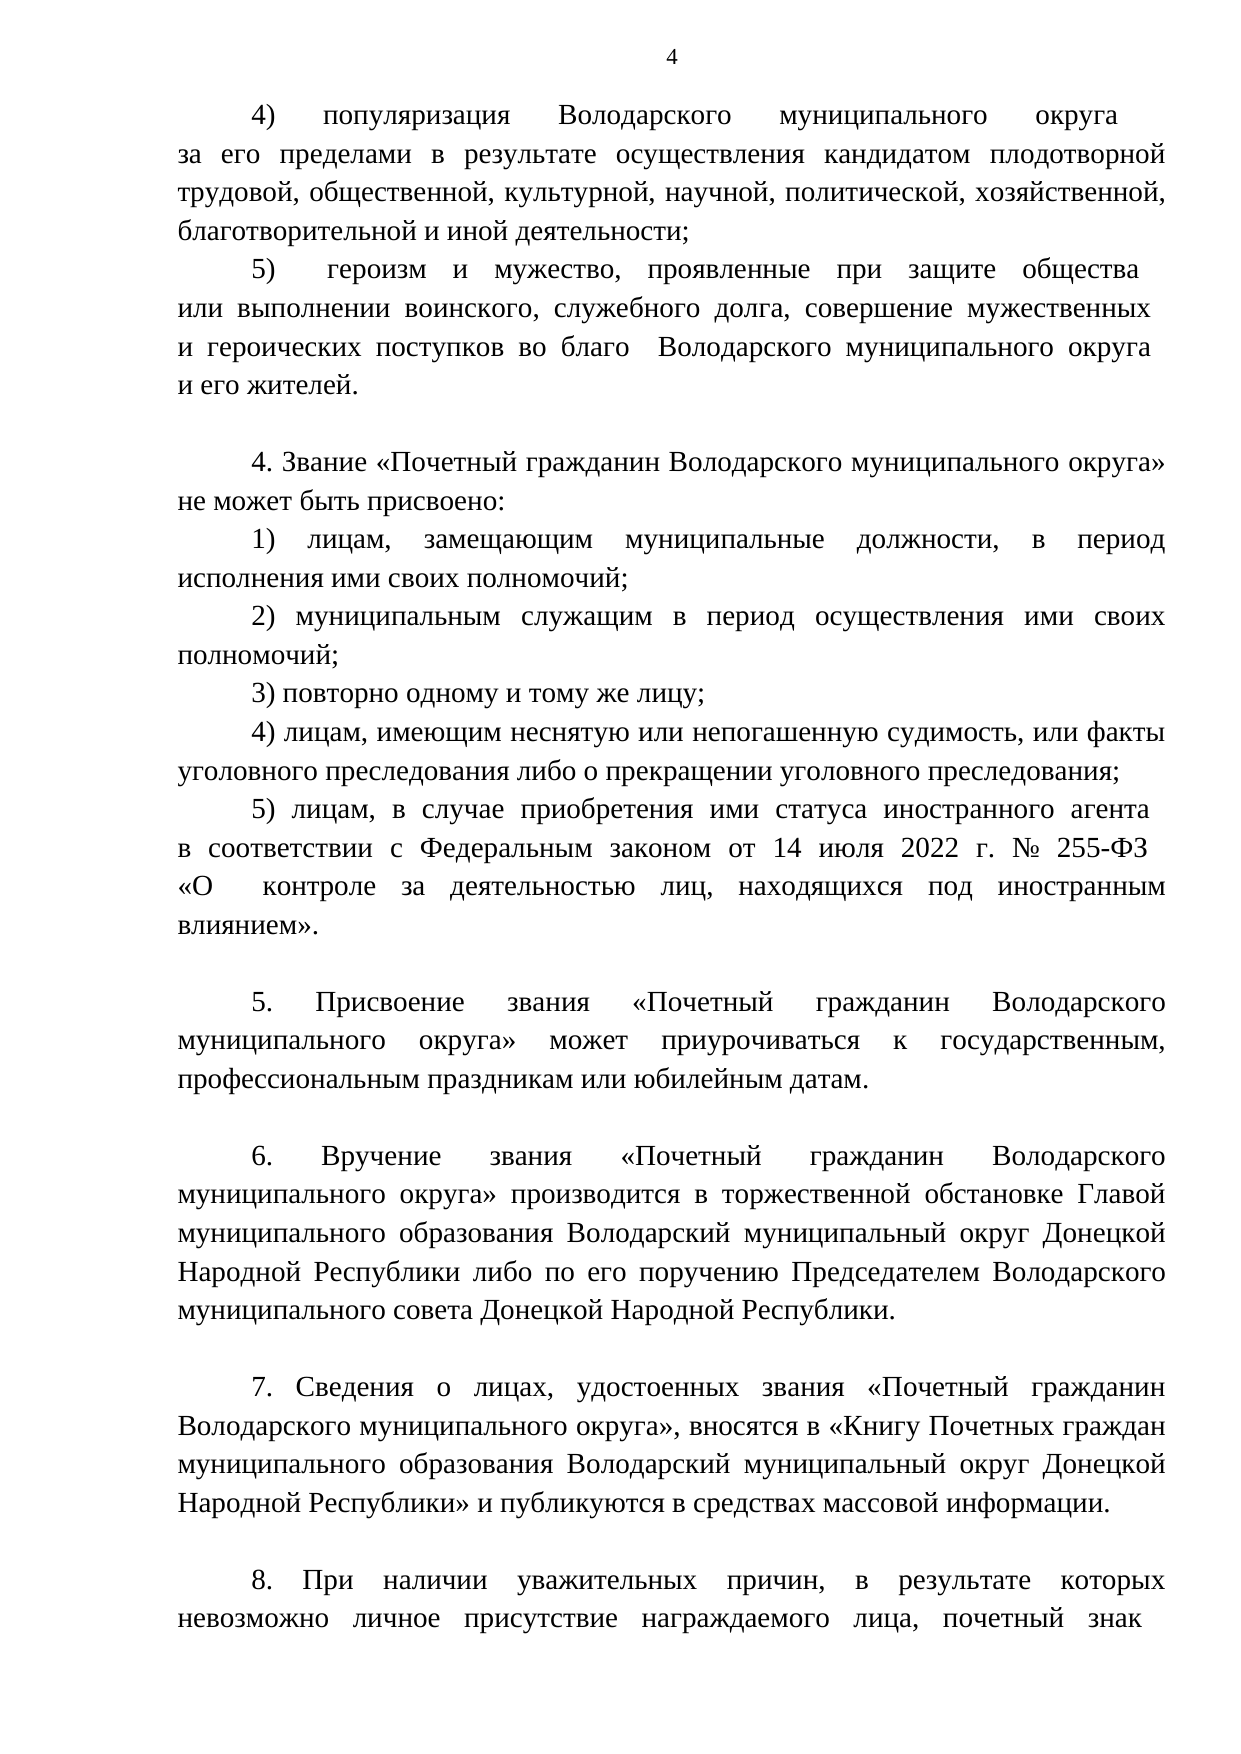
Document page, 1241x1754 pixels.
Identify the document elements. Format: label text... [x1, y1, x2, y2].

text 6. Вручение звания «Почетный гражданин Володарского муниципального округа» производится в торжественной обстановке Главой муниципального образования Володарский муниципальный округ Донецкой Народной Республики либо по его поручению Председателем Володарского муниципального совета Донецкой Народной Республики. [177, 1138, 1167, 1326]
text 2) муниципальным служащим в период осуществления ими своих полномочий; [177, 598, 1167, 671]
text 4) лицам, имеющим неснятую или непогашенную судимость, или факты уголовного преследования либо о прекращении уголовного преследования; [177, 714, 1167, 786]
text 7. Сведения о лицах, удостоенных звания «Почетный гражданин Володарского муниципального округа», вносятся в «Книгу Почетных граждан муниципального образования Володарский муниципальный округ Донецкой Народной Республики» и публикуются в средствах массовой информации. [177, 1369, 1167, 1518]
text 3) повторно одному и тому же лицу; [177, 676, 1167, 709]
text 4. Звание «Почетный гражданин Володарского муниципального округа» не может быть присвоено: [177, 444, 1167, 516]
text 5) героизм и мужество, проявленные при защите общества или выполнении воинского, служебного долга, совершение мужественных и героических поступков во благо Володарского муниципального округа и его жителей. [177, 252, 1167, 401]
text 5) лицам, в случае приобретения ими статуса иностранного агента в соответствии с Федеральным законом от 14 июля 2022 г. № 255-ФЗ «О контроле за деятельностью лиц, находящихся под иностранным влиянием». [177, 791, 1167, 940]
text 4) популяризация Володарского муниципального округа за его пределами в результате осуществления кандидатом плодотворной трудовой, общественной, культурной, научной, политической, хозяйственной, благотворительной и иной деятельности; [177, 97, 1167, 247]
text 1) лицам, замещающим муниципальные должности, в период исполнения ими своих полномочий; [177, 521, 1167, 593]
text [177, 1562, 1167, 1634]
text 5. Присвоение звания «Почетный гражданин Володарского муниципального округа» может приурочиваться к государственным, профессиональным праздникам или юбилейным датам. [177, 984, 1167, 1094]
